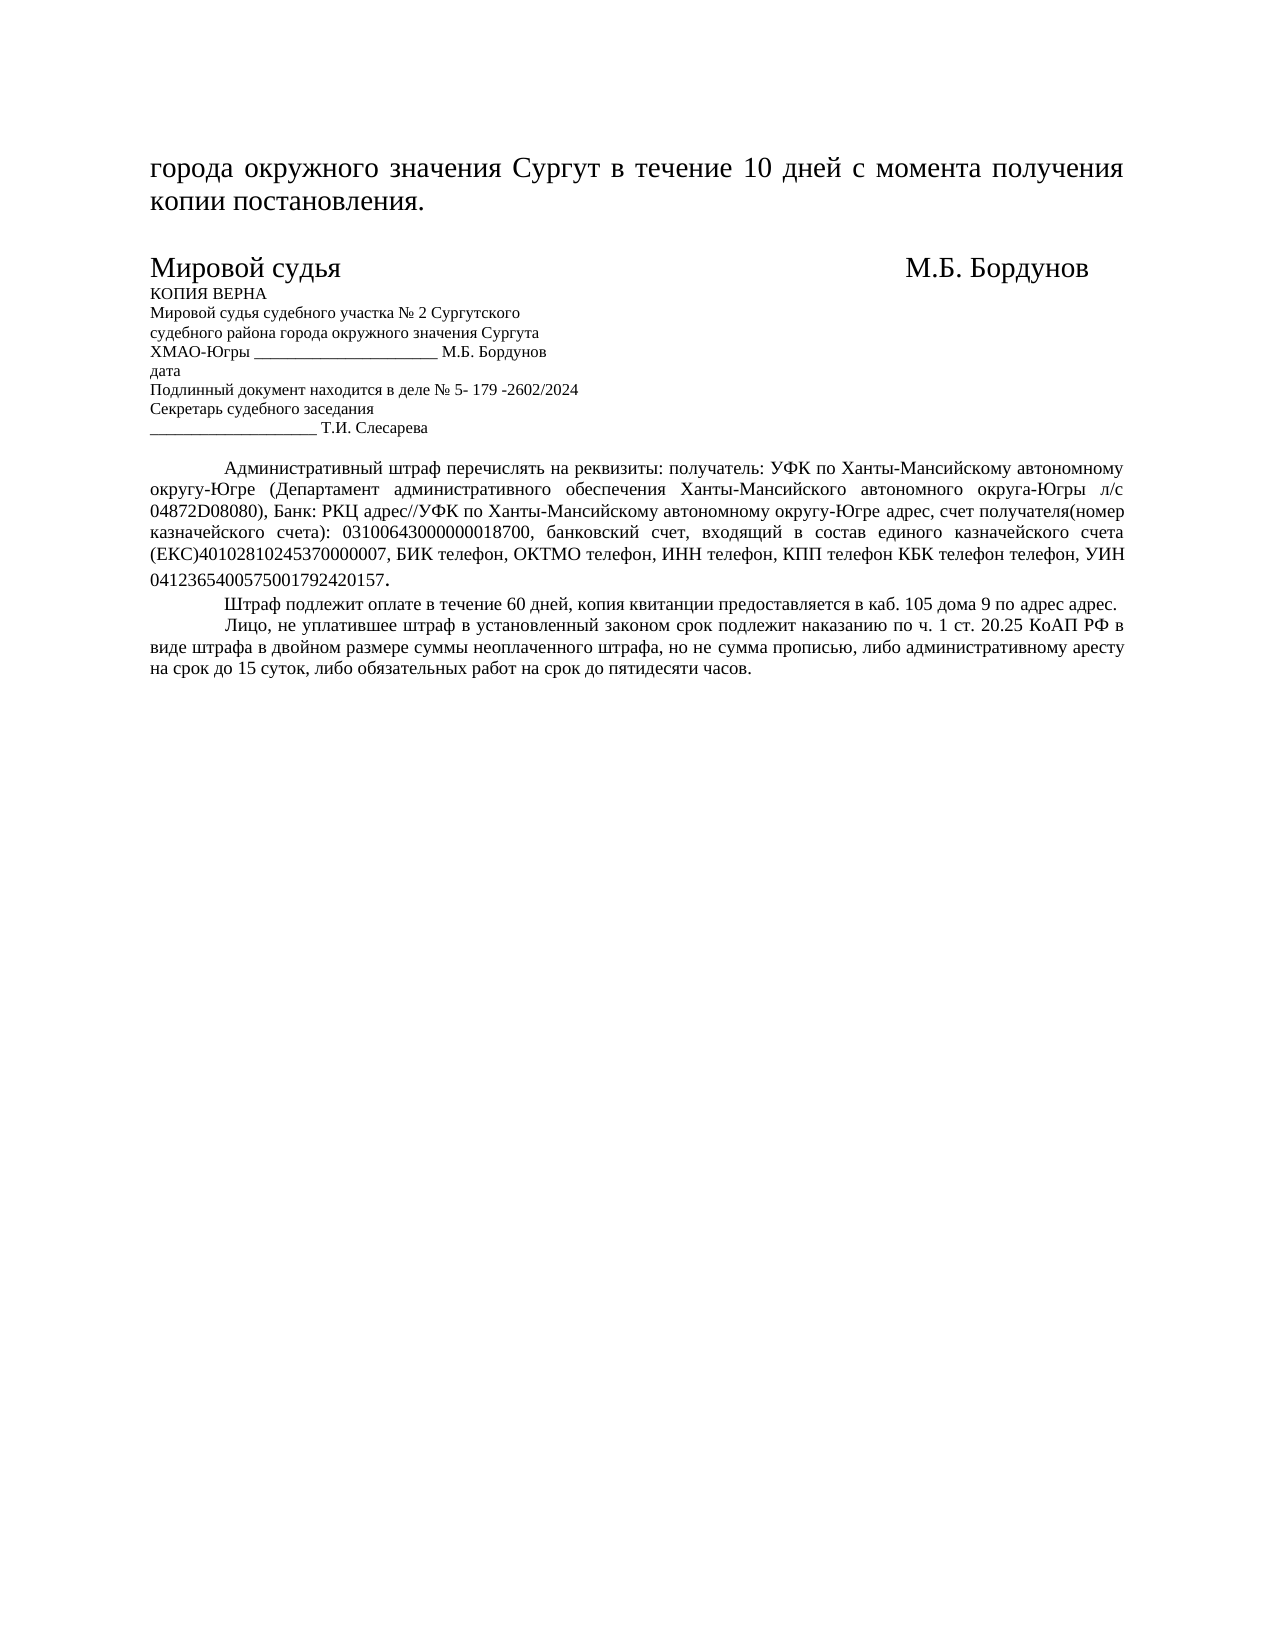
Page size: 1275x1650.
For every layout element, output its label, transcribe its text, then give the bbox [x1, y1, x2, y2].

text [150, 150, 1125, 217]
text КОПИЯ ВЕРНА [150, 284, 1125, 303]
text Подлинный документ находится в деле № 5- 179 -2602/2024 [150, 380, 1125, 399]
text дата [150, 361, 1125, 380]
text Секретарь судебного заседания [150, 399, 1125, 418]
text Административный штраф перечислять на реквизиты: получатель: УФК по Ханты-Мансийскому автономному округу-Югре (Департамент административного обеспечения Ханты-Мансийского автономного округа-Югры л/с 04872D08080), Банк: РКЦ адрес//УФК по Ханты-Мансийскому автономному округу-Югре адрес, счет получателя(номер казначейского счета): 03100643000000018700, банковский счет, входящий в состав единого казначейского счета (ЕКС)40102810245370000007, БИК телефон, ОКТМО телефон, ИНН телефон, КПП телефон КБК телефон телефон, УИН 0412365400575001792420157. [150, 457, 1125, 592]
text ____________________ Т.И. Слесарева [150, 418, 1125, 437]
text Мировой судья М.Б. Бордунов [150, 251, 1125, 284]
text Лицо, не уплатившее штраф в установленный законом срок подлежит наказанию по ч. 1 ст. 20.25 КоАП РФ в виде штрафа в двойном размере суммы неоплаченного штрафа, но не сумма прописью, либо административному аресту на срок до 15 суток, либо обязательных работ на срок до пятидесяти часов. [150, 614, 1125, 679]
text ХМАО-Югры ______________________ М.Б. Бордунов [150, 342, 1125, 361]
text судебного района города окружного значения Сургута [150, 322, 1125, 342]
text Штраф подлежит оплате в течение 60 дней, копия квитанции предоставляется в каб. 105 дома 9 по адрес адрес. [150, 592, 1125, 614]
text Мировой судья судебного участка № 2 Сургутского [150, 303, 1125, 322]
